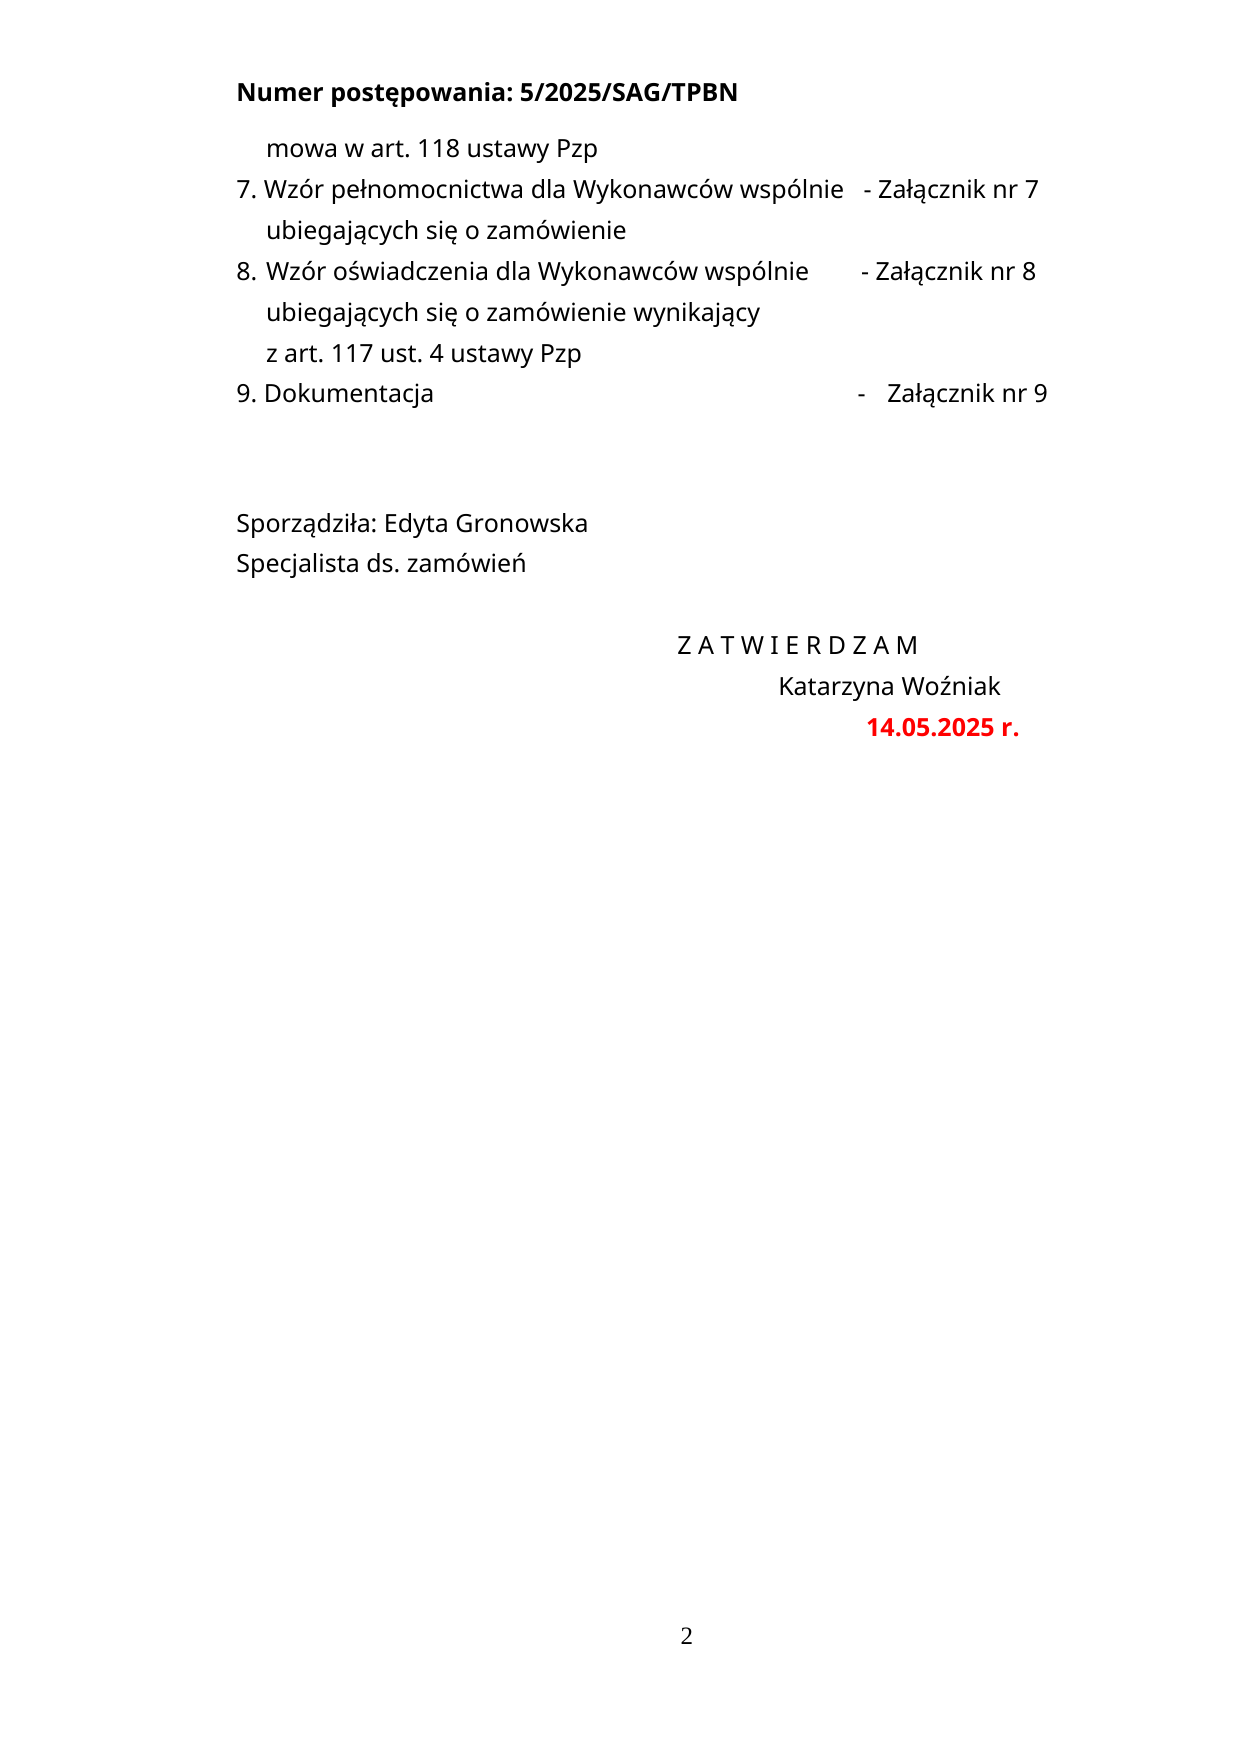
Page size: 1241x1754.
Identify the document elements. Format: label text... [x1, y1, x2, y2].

text 9. Dokumentacja - Załącznik nr 9 [236, 376, 1137, 410]
text 7. Wzór pełnomocnictwa dla Wykonawców wspólnie - Załącznik nr 7 [236, 172, 1137, 206]
text Specjalista ds. zamówień [236, 546, 1137, 580]
text 8. Wzór oświadczenia dla Wykonawców wspólnie - Załącznik nr 8 [236, 253, 1137, 288]
text Sporządziła: Edyta Gronowska [236, 505, 1137, 539]
text ubiegających się o zamówienie [266, 213, 1137, 247]
text 14.05.2025 r. [236, 709, 1137, 743]
text Z A T W I E R D Z A M [236, 628, 1137, 662]
text Katarzyna Woźniak [236, 669, 1137, 703]
text ubiegających się o zamówienie wynikający [266, 294, 1137, 328]
text z art. 117 ust. 4 ustawy Pzp [266, 335, 1137, 369]
text mowa w art. 118 ustawy Pzp [266, 131, 1137, 165]
